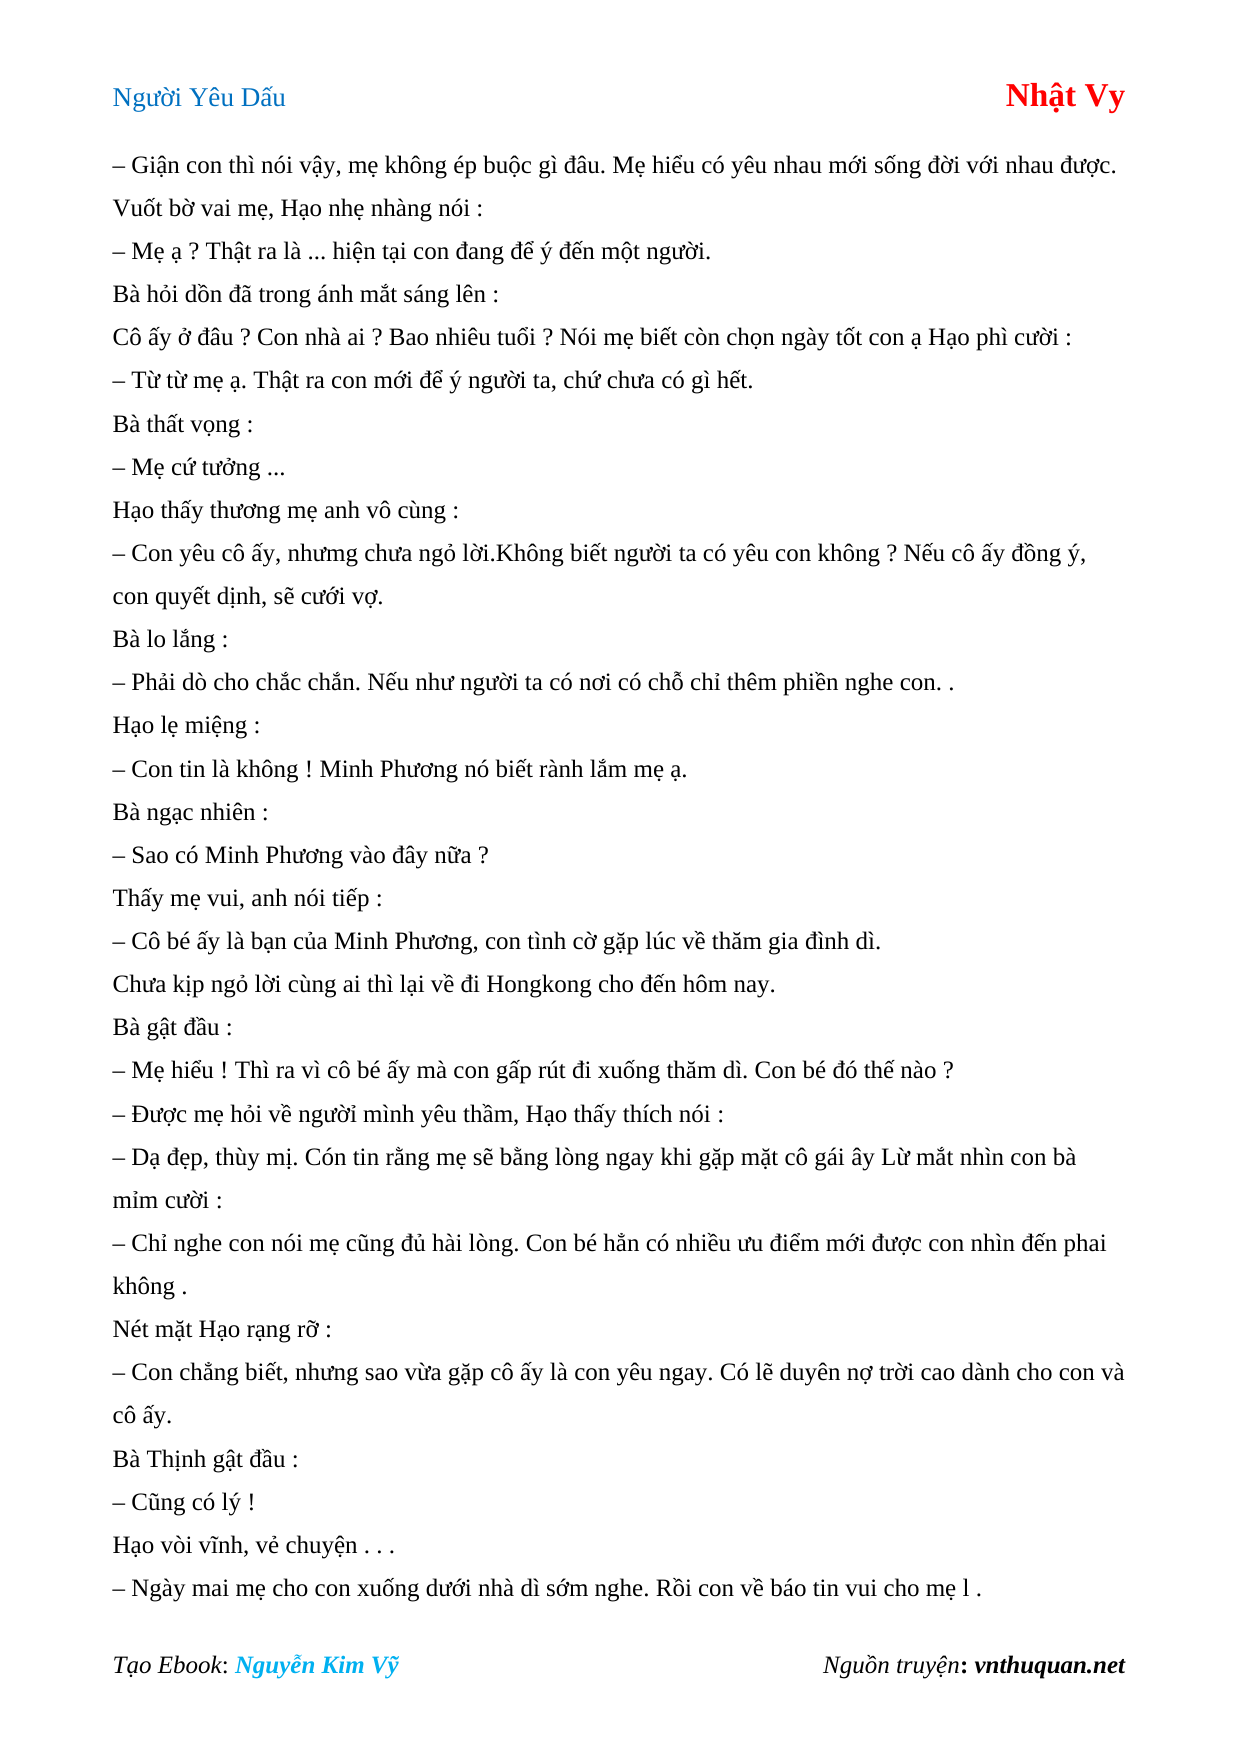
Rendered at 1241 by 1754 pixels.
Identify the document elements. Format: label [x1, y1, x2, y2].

text [112, 150, 1128, 1602]
